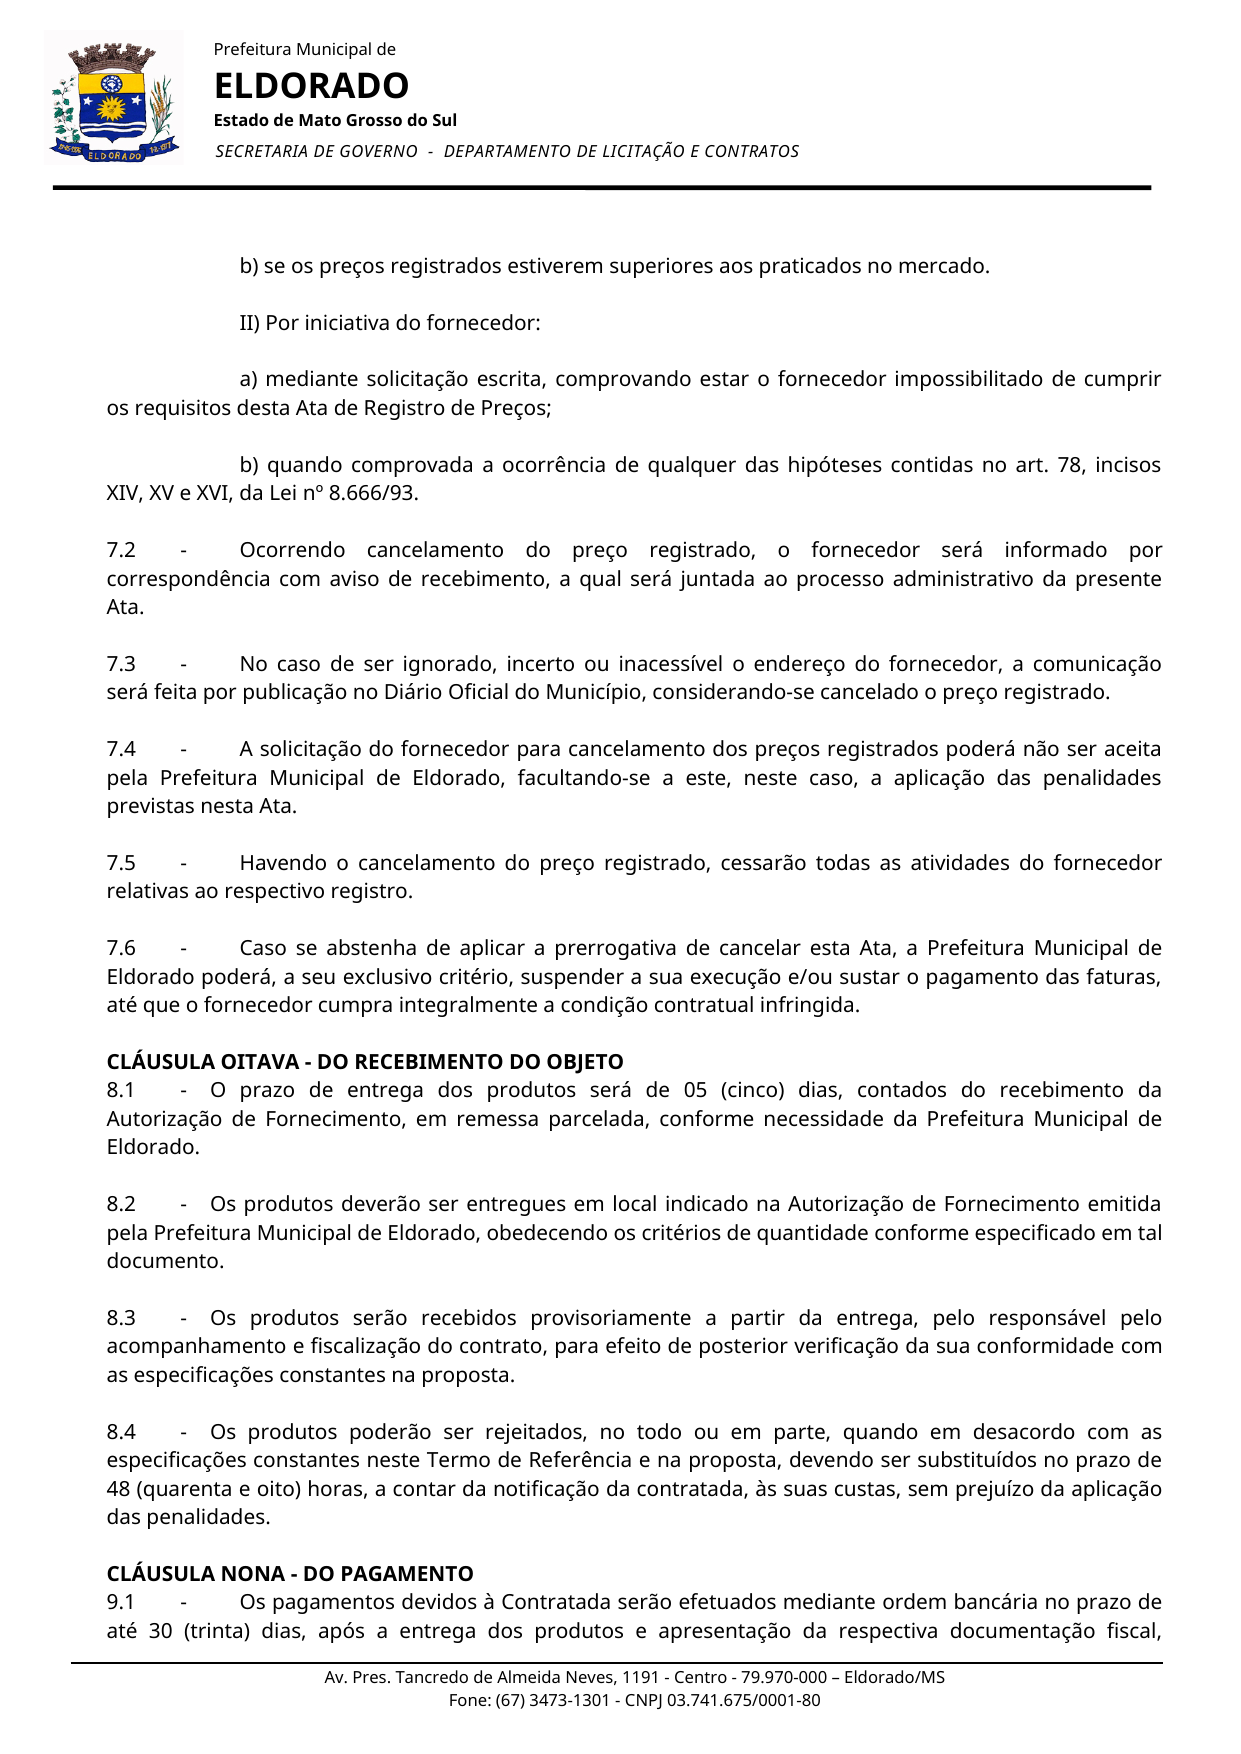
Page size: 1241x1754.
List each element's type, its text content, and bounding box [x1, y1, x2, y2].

picture [43, 30, 184, 165]
text 8.4 - Os produtos poderão ser rejeitados, no todo ou em parte, quando em desacordo com as especificações constantes neste Termo de Referência e na proposta, devendo ser substituídos no prazo de 48 (quarenta e oito) horas, a contar da notificação da contratada, às suas custas, sem prejuízo da aplicação das penalidades. [106, 1417, 1163, 1531]
text a) mediante solicitação escrita, comprovando estar o fornecedor impossibilitado de cumprir os requisitos desta Ata de Registro de Preços; [106, 364, 1163, 421]
text II) Por iniciativa do fornecedor: [106, 308, 1163, 336]
text 7.2 - Ocorrendo cancelamento do preço registrado, o fornecedor será informado por correspondência com aviso de recebimento, a qual será juntada ao processo administrativo da presente Ata. [106, 535, 1163, 621]
text 7.3 - No caso de ser ignorado, incerto ou inacessível o endereço do fornecedor, a comunicação será feita por publicação no Diário Oficial do Município, considerando-se cancelado o preço registrado. [106, 649, 1163, 706]
text b) quando comprovada a ocorrência de qualquer das hipóteses contidas no art. 78, incisos XIV, XV e XVI, da Lei nº 8.666/93. [106, 450, 1163, 507]
text 7.4 - A solicitação do fornecedor para cancelamento dos preços registrados poderá não ser aceita pela Prefeitura Municipal de Eldorado, facultando-se a este, neste caso, a aplicação das penalidades previstas nesta Ata. [106, 734, 1163, 819]
text 7.6 - Caso se abstenha de aplicar a prerrogativa de cancelar esta Ata, a Prefeitura Municipal de Eldorado poderá, a seu exclusivo critério, suspender a sua execução e/ou sustar o pagamento das faturas, até que o fornecedor cumpra integralmente a condição contratual infringida. [106, 933, 1163, 1019]
text b) se os preços registrados estiverem superiores aos praticados no mercado. [169, 251, 1163, 279]
text 7.5 - Havendo o cancelamento do preço registrado, cessarão todas as atividades do fornecedor relativas ao respectivo registro. [106, 848, 1163, 905]
text CLÁUSULA OITAVA - DO RECEBIMENTO DO OBJETO [106, 1047, 1163, 1076]
text 8.2 - Os produtos deverão ser entregues em local indicado na Autorização de Fornecimento emitida pela Prefeitura Municipal de Eldorado, obedecendo os critérios de quantidade conforme especificado em tal documento. [106, 1189, 1163, 1274]
text 8.3 - Os produtos serão recebidos provisoriamente a partir da entrega, pelo responsável pelo acompanhamento e fiscalização do contrato, para efeito de posterior verificação da sua conformidade com as especificações constantes na proposta. [106, 1303, 1163, 1388]
text 8.1 - O prazo de entrega dos produtos será de 05 (cinco) dias, contados do recebimento da Autorização de Fornecimento, em remessa parcelada, conforme necessidade da Prefeitura Municipal de Eldorado. [106, 1076, 1163, 1161]
text CLÁUSULA NONA - DO PAGAMENTO [106, 1559, 1163, 1587]
